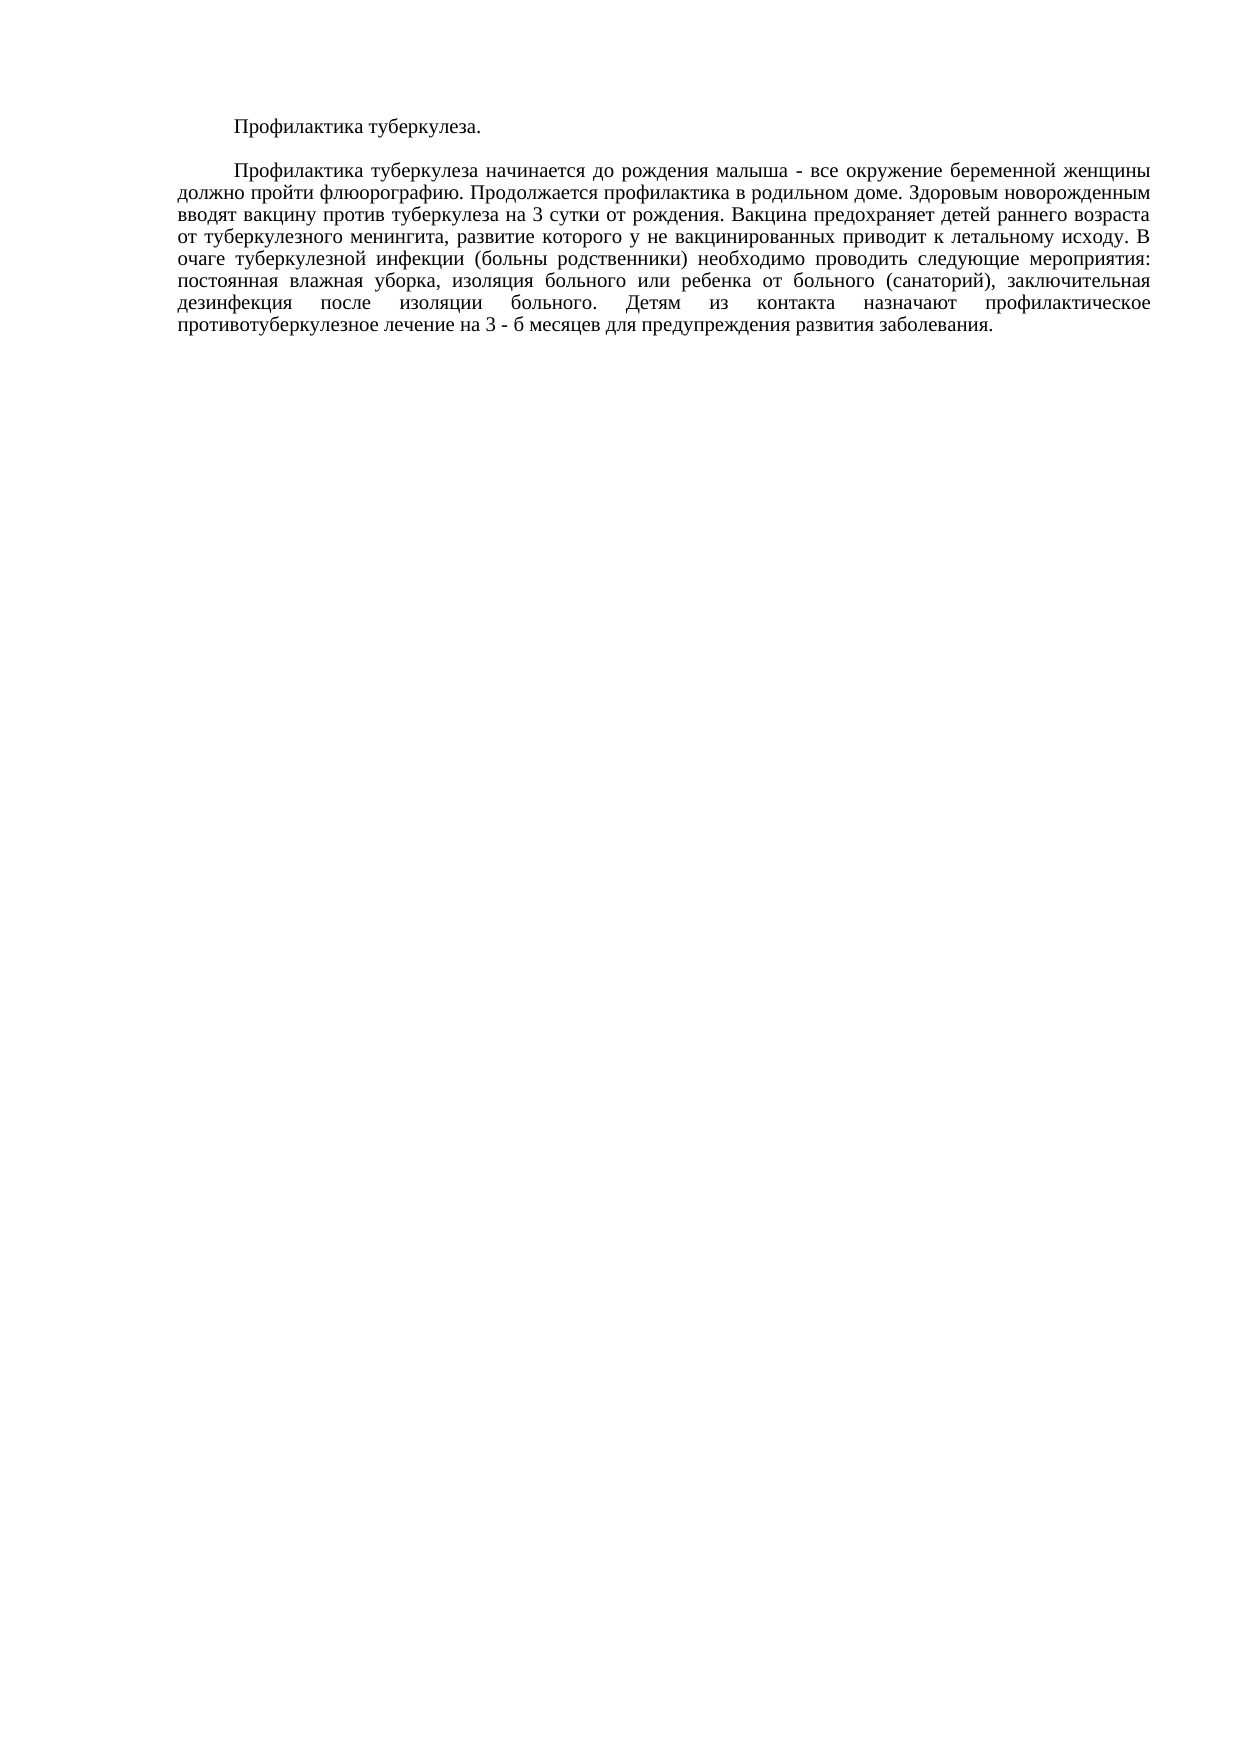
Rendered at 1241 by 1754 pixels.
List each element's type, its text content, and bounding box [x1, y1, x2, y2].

text Профилактика туберкулеза начинается до рождения малыша - все окружение беременной женщины должно пройти флюорографию. Продолжается профилактика в родильном доме. Здоровым новорожденным вводят вакцину против туберкулеза на 3 сутки от рождения. Вакцина предохраняет детей раннего возраста от туберкулезного менингита, развитие которого у не вакцинированных приводит к летальному исходу. В очаге туберкулезной инфекции (больны родственники) необходимо проводить следующие мероприятия: постоянная влажная уборка, изоляция больного или ребенка от больного (санаторий), заключительная дезинфекция после изоляции больного. Детям из контакта назначают профилактическое противотуберкулезное лечение на 3 - б месяцев для предупреждения развития заболевания. [177, 160, 1152, 336]
text Профилактика туберкулеза. [177, 118, 1152, 138]
